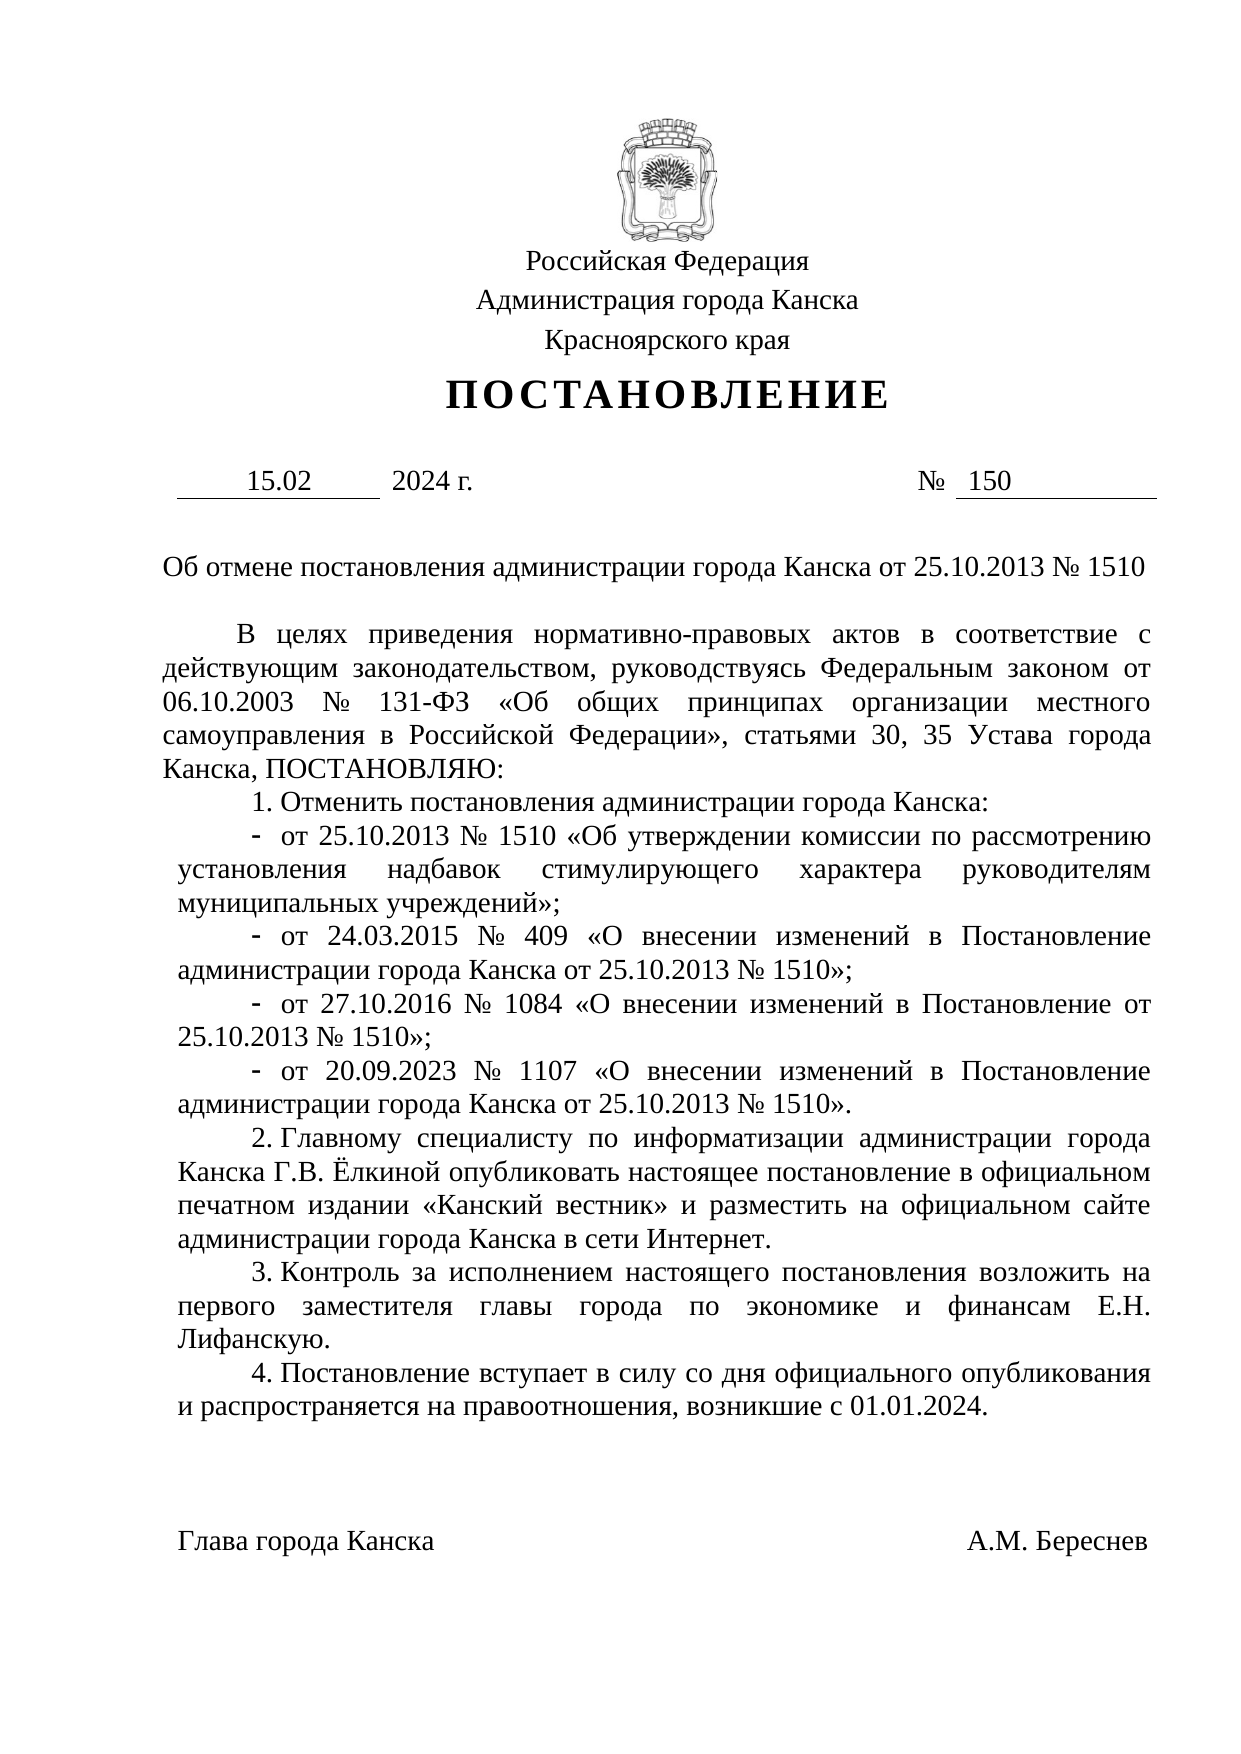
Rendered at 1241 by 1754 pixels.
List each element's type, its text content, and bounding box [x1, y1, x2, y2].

list от 25.10.2013 № 1510 «Об утверждении комиссии по рассмотрению установления надбавок стимулирующего характера руководителям муниципальных учреждений»; [177, 818, 1152, 918]
table_cell № [648, 463, 956, 498]
list Контроль за исполнением настоящего постановления возложить на первого заместителя главы города по экономике и финансам Е.Н. Лифанскую. [177, 1254, 1152, 1355]
list Постановление вступает в силу со дня официального опубликования и распространяется на правоотношения, возникшие с 01.01.2024. [177, 1355, 1152, 1422]
list от 24.03.2015 № 409 «О внесении изменений в Постановление администрации города Канска от 25.10.2013 № 1510»; [177, 918, 1152, 986]
list от 27.10.2016 № 1084 «О внесении изменений в Постановление от 25.10.2013 № 1510»; [177, 986, 1152, 1053]
text Глава города Канска А.М. Береснев [177, 1523, 1152, 1556]
text Об отмене постановления администрации города Канска от 25.10.2013 № 1510 [162, 549, 1152, 583]
table_cell 150 [956, 463, 1157, 498]
table_cell 15.02 [177, 463, 380, 498]
picture [617, 118, 718, 242]
table_cell 2024 г. [380, 463, 648, 498]
text В целях приведения нормативно-правовых актов в соответствие с действующим законодательством, руководствуясь Федеральным законом от 06.10.2003 № 131-ФЗ «Об общих принципах организации местного самоуправления в Российской Федерации», статьями 30, 35 Устава города Канска, ПОСТАНОВЛЯЮ: [162, 617, 1152, 784]
list от 20.09.2023 № 1107 «О внесении изменений в Постановление администрации города Канска от 25.10.2013 № 1510». [177, 1053, 1152, 1120]
table_header Российская Федерация Администрация города Канска Красноярского края ПОСТАНОВЛЕНИЕ [177, 118, 1157, 463]
list Отменить постановления администрации города Канска: [177, 784, 1152, 818]
list Главному специалисту по информатизации администрации города Канска Г.В. Ёлкиной опубликовать настоящее постановление в официальном печатном издании «Канский вестник» и разместить на официальном сайте администрации города Канска в сети Интернет. [177, 1120, 1152, 1254]
